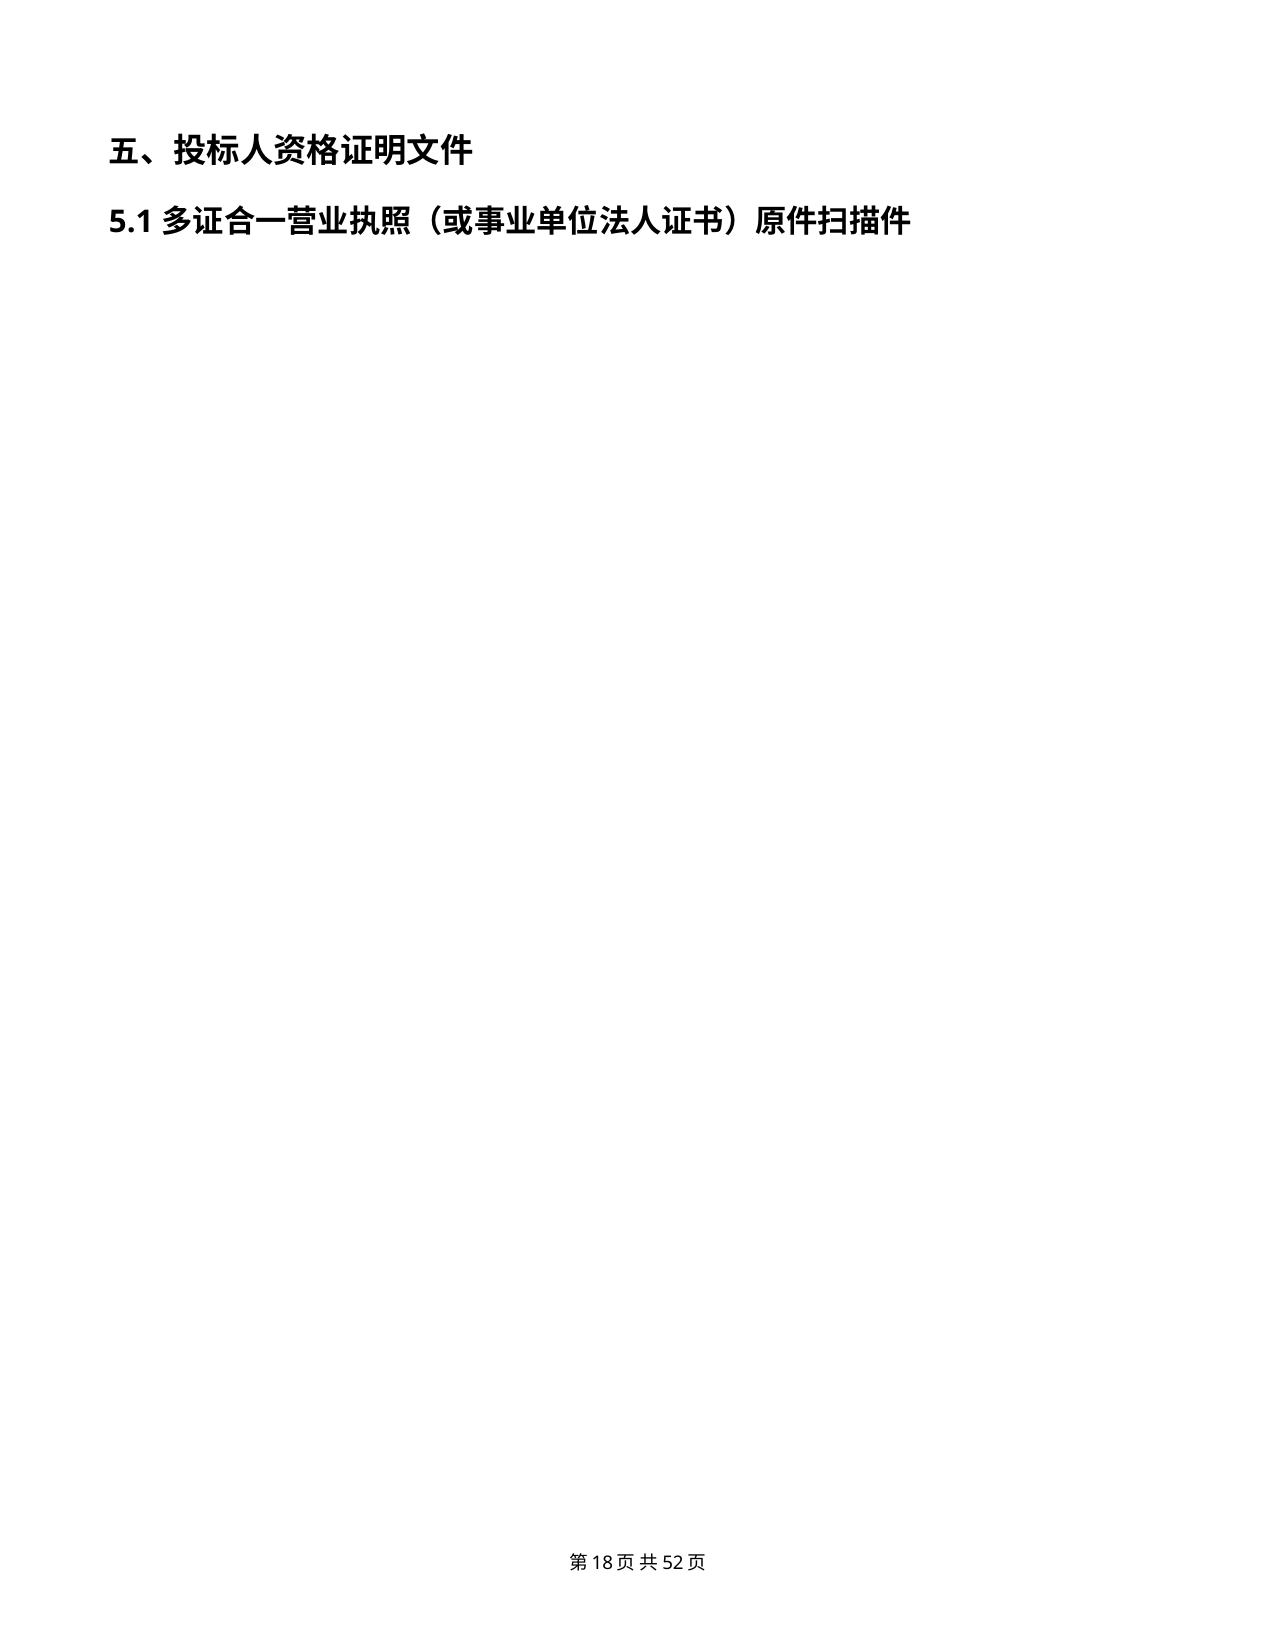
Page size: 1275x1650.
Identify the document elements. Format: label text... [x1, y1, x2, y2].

text 五、投标人资格证明文件 [109, 124, 1166, 172]
text 5.1 多证合一营业执照（或事业单位法人证书）原件扫描件 [109, 196, 1166, 242]
